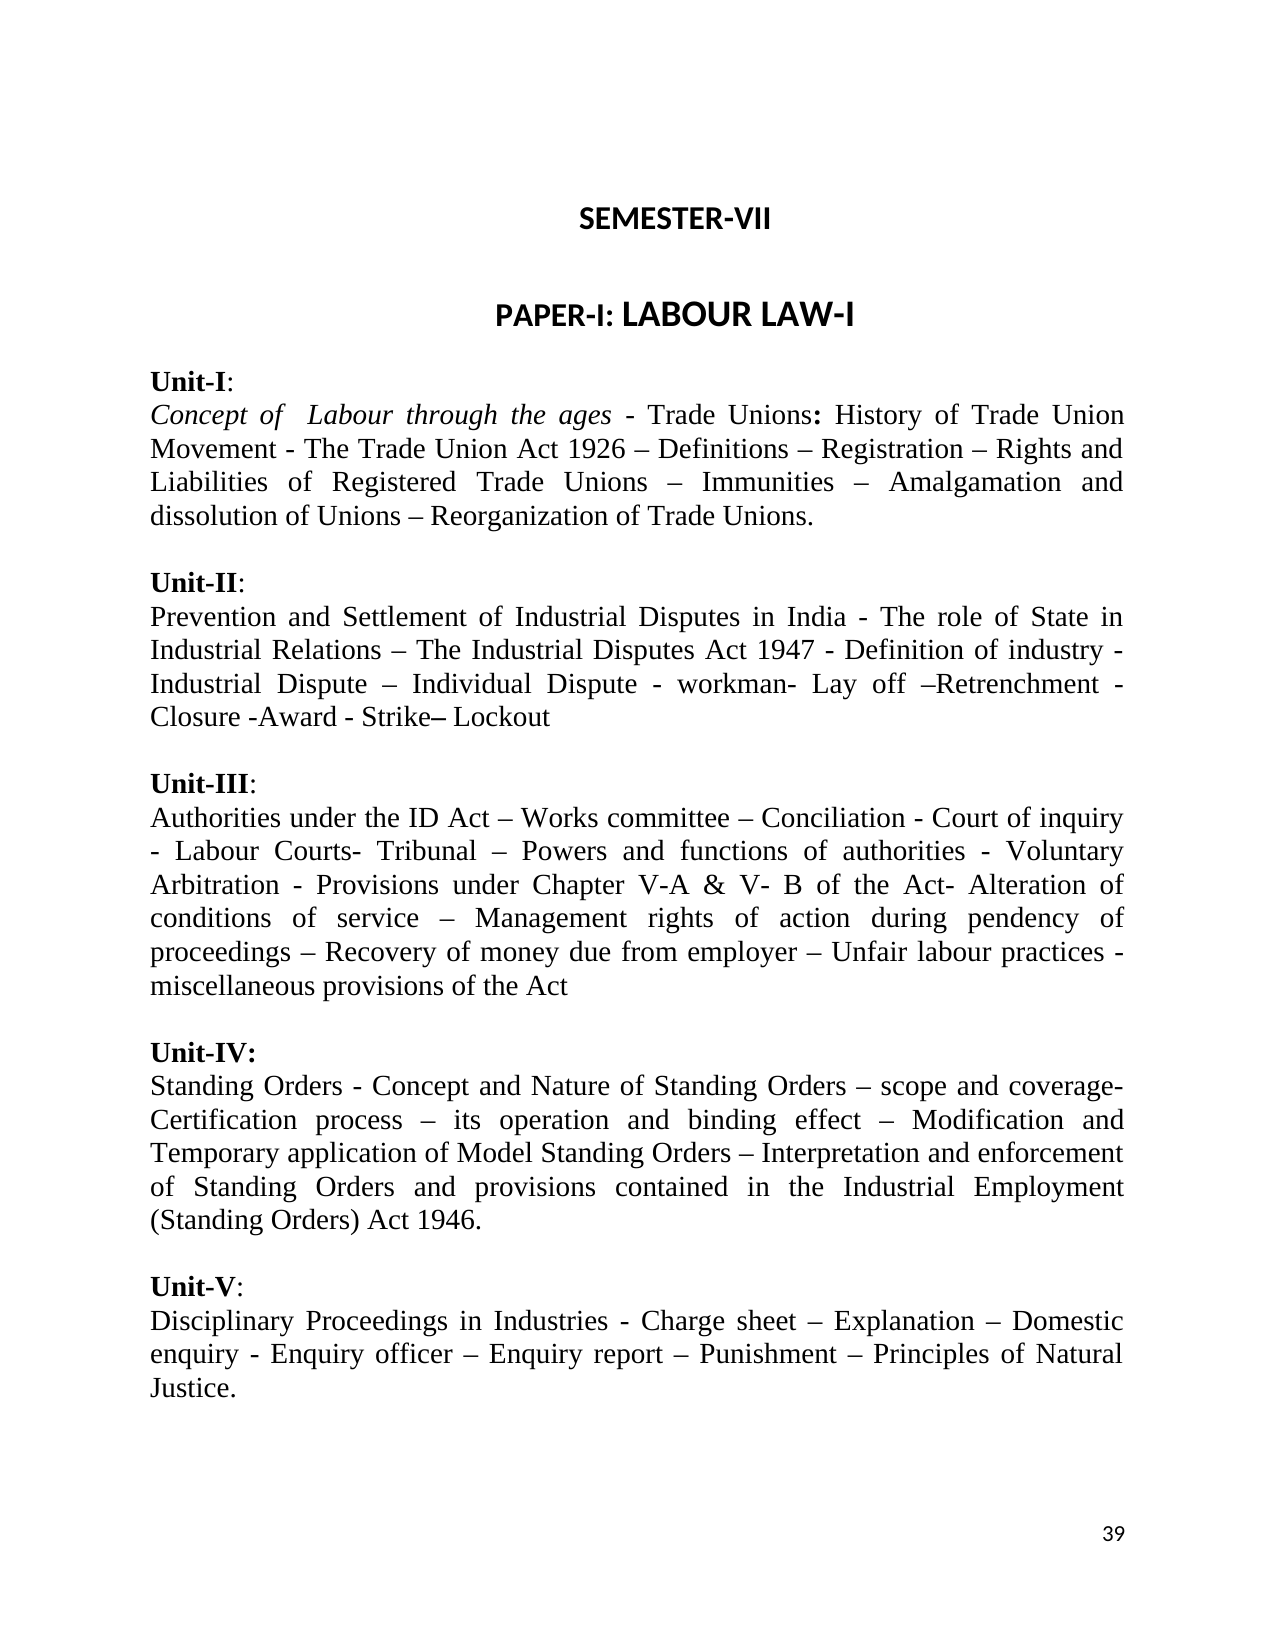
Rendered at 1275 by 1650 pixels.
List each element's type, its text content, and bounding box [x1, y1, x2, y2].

list SEMESTER-VII [225, 197, 1125, 237]
text Unit-II: [150, 565, 1125, 599]
text Standing Orders - Concept and Nature of Standing Orders – scope and coverage- Certification process – its operation and binding effect – Modification and Temporary application of Model Standing Orders – Interpretation and enforcement of Standing Orders and provisions contained in the Industrial Employment (Standing Orders) Act 1946. [150, 1068, 1125, 1236]
text Unit-I: [150, 364, 1125, 397]
text Disciplinary Proceedings in Industries - Charge sheet – Explanation – Domestic enquiry - Enquiry officer – Enquiry report – Punishment – Principles of Natural Justice. [150, 1303, 1125, 1404]
text Concept of Labour through the ages - Trade Unions: History of Trade Union Movement - The Trade Union Act 1926 – Definitions – Registration – Rights and Liabilities of Registered Trade Unions – Immunities – Amalgamation and dissolution of Unions – Reorganization of Trade Unions. [150, 397, 1125, 532]
text Unit-III: [150, 766, 1125, 800]
text Prevention and Settlement of Industrial Disputes in India - The role of State in Industrial Relations – The Industrial Disputes Act 1947 - Definition of industry - Industrial Dispute – Individual Dispute - workman- Lay off –Retrenchment - Closure -Award - Strike– Lockout [150, 599, 1125, 733]
text Unit-IV: [150, 1035, 1125, 1068]
text Authorities under the ID Act – Works committee – Conciliation - Court of inquiry - Labour Courts- Tribunal – Powers and functions of authorities - Voluntary Arbitration - Provisions under Chapter V-A & V- B of the Act- Alteration of conditions of service – Management rights of action during pendency of proceedings – Recovery of money due from employer – Unfair labour practices - miscellaneous provisions of the Act [150, 800, 1125, 1001]
text Unit-V: [150, 1269, 1125, 1303]
list PAPER-I: LABOUR LAW-I [225, 290, 1125, 336]
